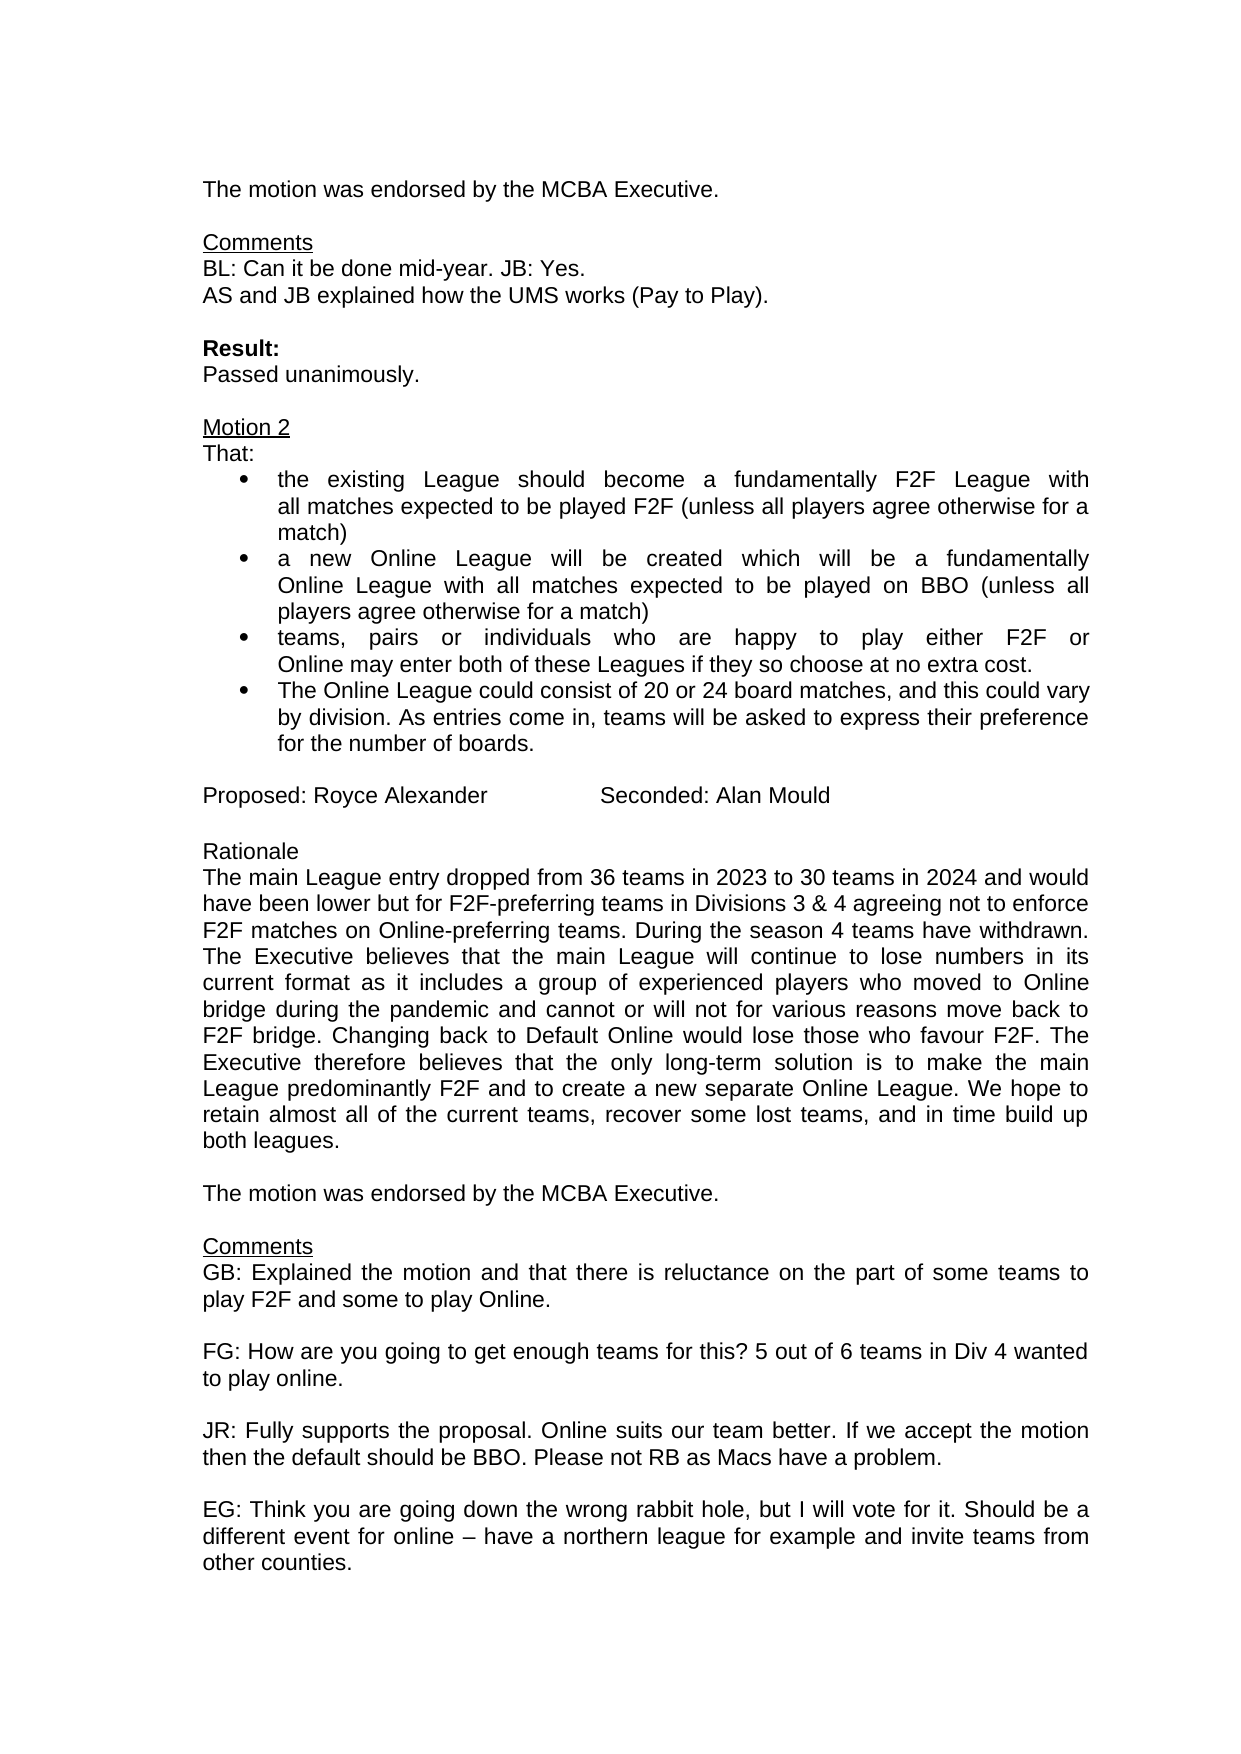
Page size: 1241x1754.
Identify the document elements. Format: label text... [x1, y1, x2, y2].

list a new Online League will be created which will be a fundamentally Online League with all matches expected to be played on BBO (unless all players agree otherwise for a match) [240, 545, 1090, 624]
text Motion 2 [202, 413, 1090, 440]
text Result: [202, 334, 1090, 361]
text Comments [202, 229, 1090, 255]
text Rationale [202, 838, 1090, 864]
list The Online League could consist of 20 or 24 board matches, and this could vary by division. As entries come in, teams will be asked to express their preference for the number of boards. [240, 677, 1090, 756]
text EG: Think you are going down the wrong rabbit hole, but I will vote for it. Should be a different event for online – have a northern league for example and invite teams from other counties. [202, 1496, 1090, 1576]
list the existing League should become a fundamentally F2F League with all matches expected to be played F2F (unless all players agree otherwise for a match) [240, 466, 1090, 545]
text The main League entry dropped from 36 teams in 2023 to 30 teams in 2024 and would have been lower but for F2F-preferring teams in Divisions 3 & 4 agreeing not to enforce F2F matches on Online-preferring teams. During the season 4 teams have withdrawn. The Executive believes that the main League will continue to lose numbers in its current format as it includes a group of experienced players who moved to Online bridge during the pandemic and cannot or will not for various reasons move back to F2F bridge. Changing back to Default Online would lose those who favour F2F. The Executive therefore believes that the only long-term solution is to make the main League predominantly F2F and to create a new separate Online League. We hope to retain almost all of the current teams, recover some lost teams, and in time build up both leagues. [202, 864, 1090, 1154]
text GB: Explained the motion and that there is reluctance on the part of some teams to play F2F and some to play Online. [202, 1259, 1090, 1312]
text Proposed: Royce Alexander Seconded: Alan Mould [202, 782, 1090, 809]
list teams, pairs or individuals who are happy to play either F2F or Online may enter both of these Leagues if they so choose at no extra cost. [240, 624, 1090, 677]
text JR: Fully supports the proposal. Online suits our team better. If we accept the motion then the default should be BBO. Please not RB as Macs have a problem. [202, 1417, 1090, 1470]
text AS and JB explained how the UMS works (Pay to Play). [202, 282, 1090, 308]
text That: [202, 440, 1090, 466]
text BL: Can it be done mid-year. JB: Yes. [202, 255, 1090, 282]
text Comments [202, 1233, 1090, 1259]
text The motion was endorsed by the MCBA Executive. [202, 176, 1090, 203]
text The motion was endorsed by the MCBA Executive. [202, 1180, 1090, 1207]
text Passed unanimously. [202, 361, 1090, 387]
text FG: How are you going to get enough teams for this? 5 out of 6 teams in Div 4 wanted to play online. [202, 1338, 1090, 1391]
